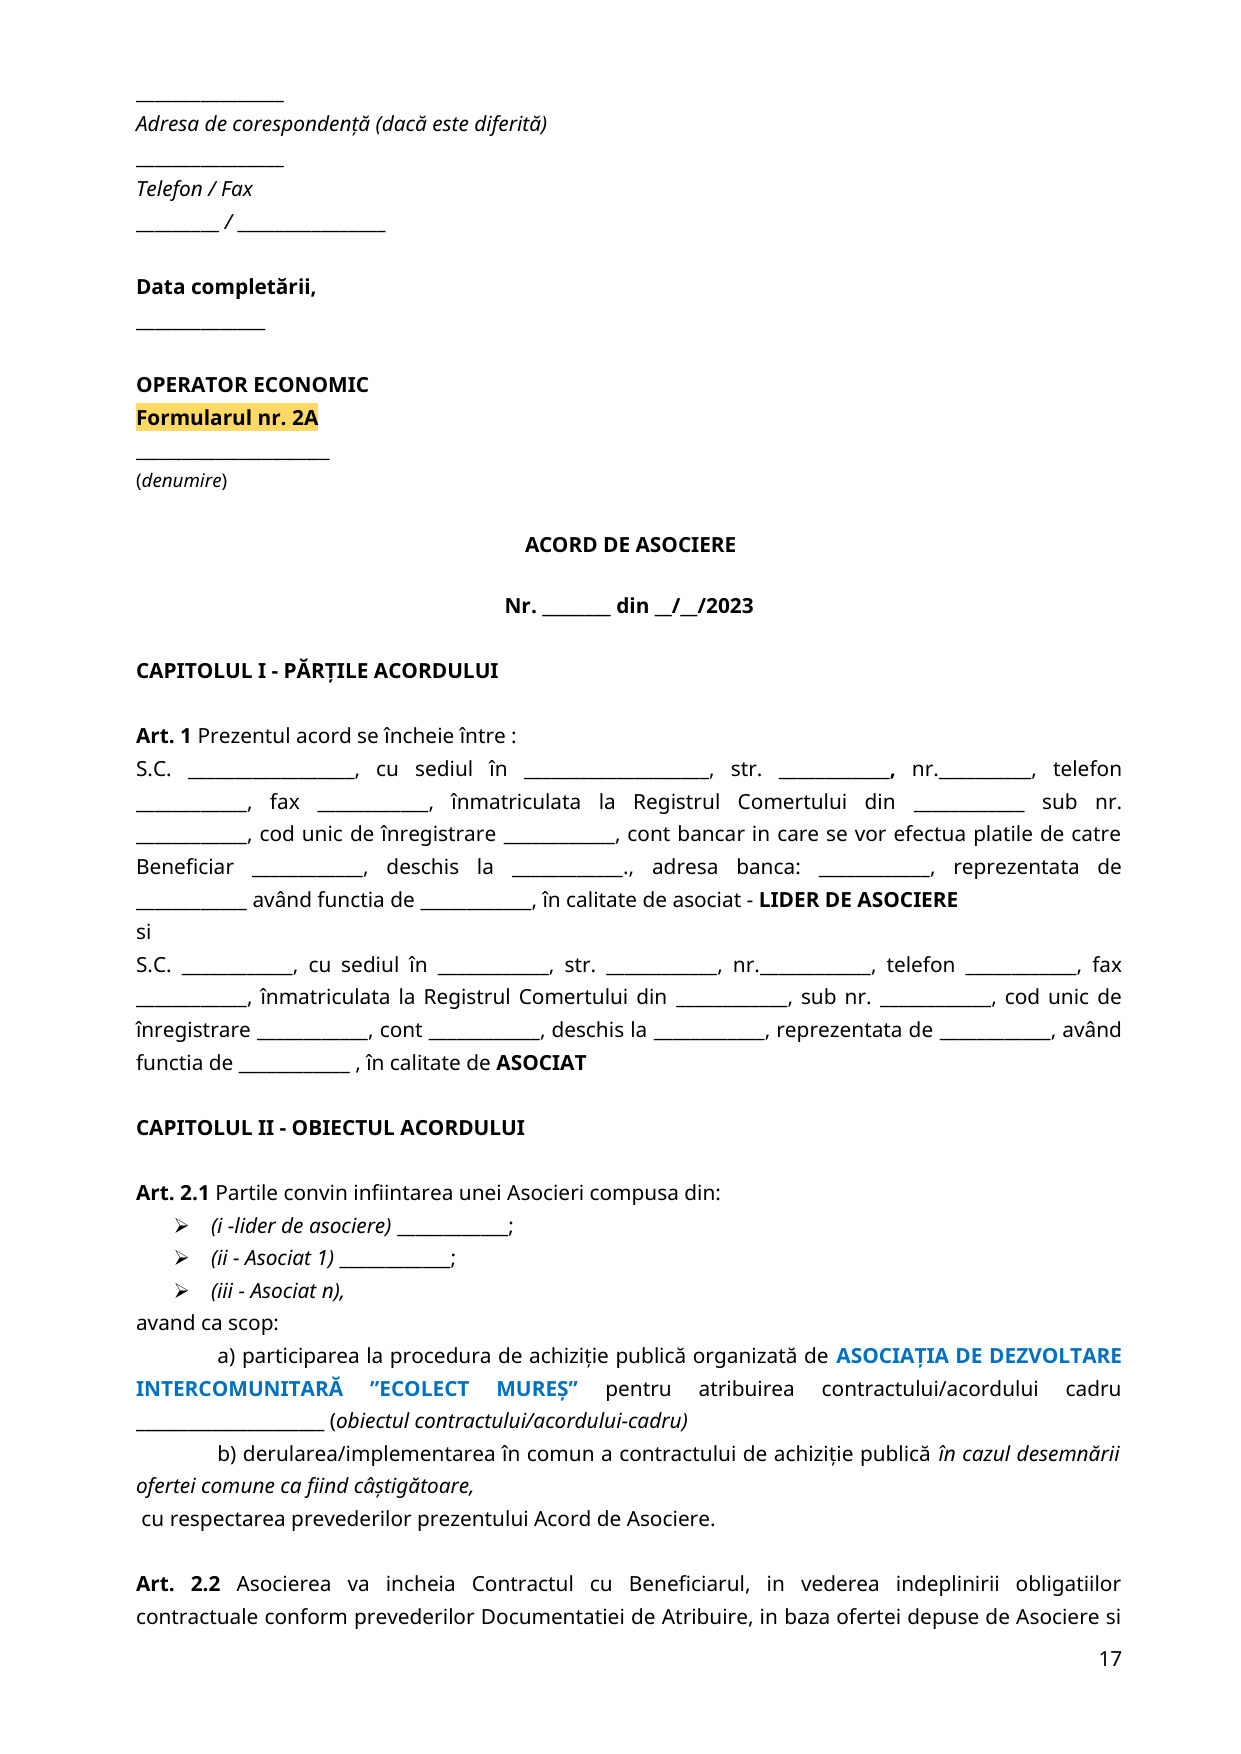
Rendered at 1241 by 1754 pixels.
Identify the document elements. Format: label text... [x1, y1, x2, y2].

list (i -lider de asociere) ; [173, 1211, 1122, 1239]
list (iii - Asociat n), [173, 1276, 1122, 1304]
text Nr. din [136, 591, 1122, 620]
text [136, 1569, 1122, 1630]
text S.C. , cu sediul în , str. , nr., telefon , fax , înmatriculata la Registrul Comertului din sub nr. , cod unic de înregistrare , cont bancar in care se vor efectua platile de catre Beneficiar , deschis la ., adresa banca: , reprezentata de având functia de , în calitate de asociat - LIDER DE ASOCIERE [136, 754, 1122, 913]
text Telefon / Fax [136, 174, 1122, 203]
text Art. 2.1 Partile convin infiintarea unei Asocieri compusa din: [136, 1178, 1122, 1207]
text OPERATOR ECONOMIC Formularul nr. 2A [136, 370, 1122, 431]
text cu respectarea prevederilor prezentului Acord de Asociere. [136, 1504, 1122, 1533]
text Adresa de corespondenţă (dacă este diferită) [136, 109, 1122, 138]
text S.C. , cu sediul în , str. , nr., telefon , fax , înmatriculata la Registrul Comertului din , sub nr. , cod unic de înregistrare , cont , deschis la , reprezentata de , având functia de , în calitate de ASOCIAT [136, 950, 1122, 1076]
text a) participarea la procedura de achiziţie publică organizată de ASOCIAȚIA DE DEZVOLTARE INTERCOMUNITARĂ ”ECOLECT MUREȘ” pentru atribuirea contractului/acordului cadru (obiectul contractului/acordului-cadru) [136, 1341, 1122, 1435]
text Art. 1 Prezentul acord se încheie între : [136, 722, 1122, 750]
text si [136, 917, 1122, 946]
text Data completării, [136, 272, 1122, 301]
text b) derularea/implementarea în comun a contractului de achiziţie publică în cazul desemnării ofertei comune ca fiind câştigătoare, [136, 1439, 1122, 1500]
text / [136, 207, 1122, 236]
text (denumire) [136, 468, 1122, 493]
list (ii - Asociat 1) ; [173, 1243, 1122, 1272]
text CAPITOLUL II - OBIECTUL ACORDULUI [136, 1113, 1122, 1141]
text CAPITOLUL I - PĂRȚILE ACORDULUI [136, 656, 1122, 685]
subtitle ACORD DE ASOCIERE [136, 529, 1125, 559]
text avand ca scop: [136, 1308, 1122, 1337]
